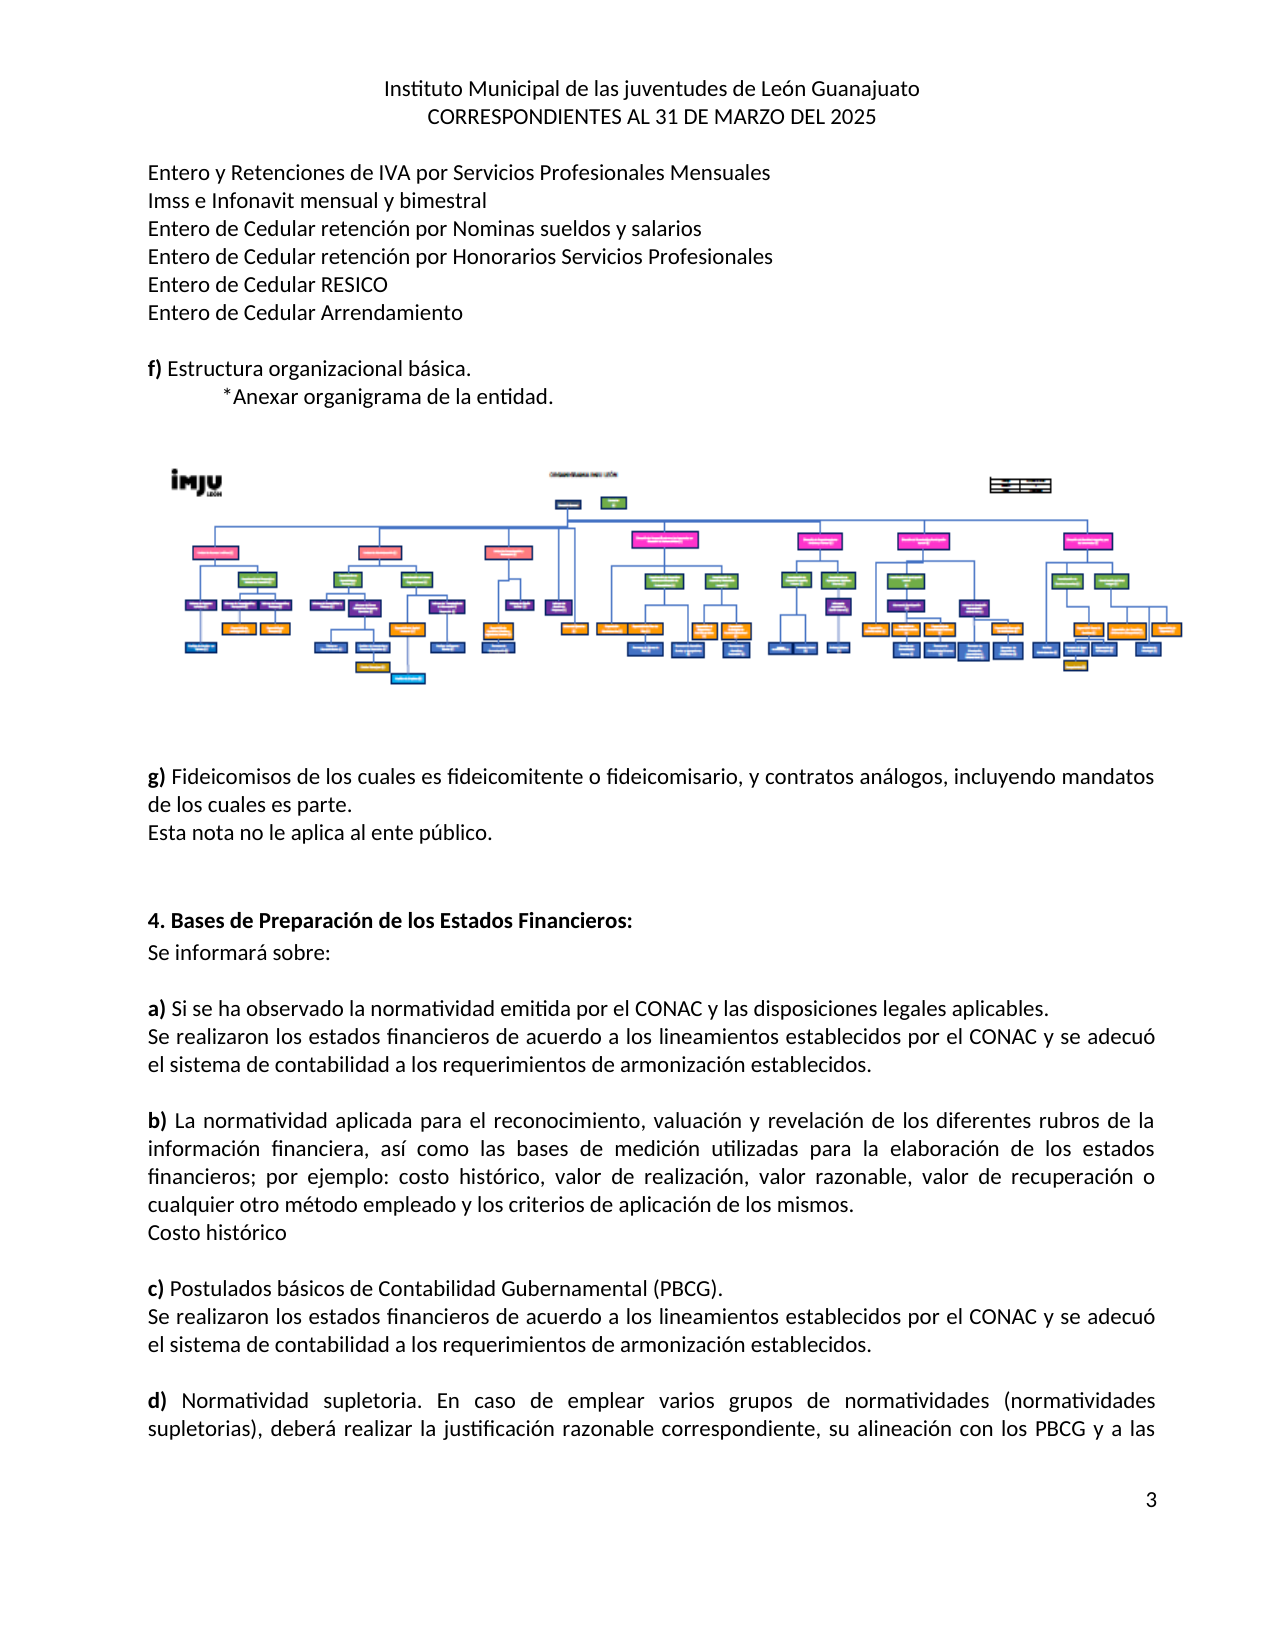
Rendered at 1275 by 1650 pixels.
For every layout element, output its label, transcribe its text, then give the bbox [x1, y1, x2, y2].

text Se informará sobre: [148, 938, 1157, 966]
picture [147, 438, 1203, 706]
text Entero de Cedular Arrendamiento [148, 298, 1157, 326]
text Entero y Retenciones de IVA por Servicios Profesionales Mensuales [148, 158, 1157, 186]
text c) Postulados básicos de Contabilidad Gubernamental (PBCG). [148, 1274, 1157, 1302]
text Entero de Cedular RESICO [148, 270, 1157, 298]
text Se realizaron los estados financieros de acuerdo a los lineamientos establecidos por el CONAC y se adecuó el sistema de contabilidad a los requerimientos de armonización establecidos. [148, 1302, 1157, 1358]
text f) Estructura organizacional básica. [148, 354, 1157, 382]
text Esta nota no le aplica al ente público. [148, 818, 1157, 846]
text g) Fideicomisos de los cuales es fideicomitente o fideicomisario, y contratos análogos, incluyendo mandatos de los cuales es parte. [148, 762, 1157, 818]
text a) Si se ha observado la normatividad emitida por el CONAC y las disposiciones legales aplicables. [148, 994, 1157, 1022]
subtitle 4. Bases de Preparación de los Estados Financieros: [148, 906, 1157, 934]
text Imss e Infonavit mensual y bimestral [148, 186, 1157, 214]
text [148, 1387, 1157, 1443]
text b) La normatividad aplicada para el reconocimiento, valuación y revelación de los diferentes rubros de la información financiera, así como las bases de medición utilizadas para la elaboración de los estados financieros; por ejemplo: costo histórico, valor de realización, valor razonable, valor de recuperación o cualquier otro método empleado y los criterios de aplicación de los mismos. [148, 1106, 1157, 1218]
text Entero de Cedular retención por Nominas sueldos y salarios [148, 214, 1157, 242]
text Costo histórico [148, 1218, 1157, 1246]
text Entero de Cedular retención por Honorarios Servicios Profesionales [148, 242, 1157, 270]
text Se realizaron los estados financieros de acuerdo a los lineamientos establecidos por el CONAC y se adecuó el sistema de contabilidad a los requerimientos de armonización establecidos. [148, 1022, 1157, 1078]
text *Anexar organigrama de la entidad. [148, 382, 1157, 410]
